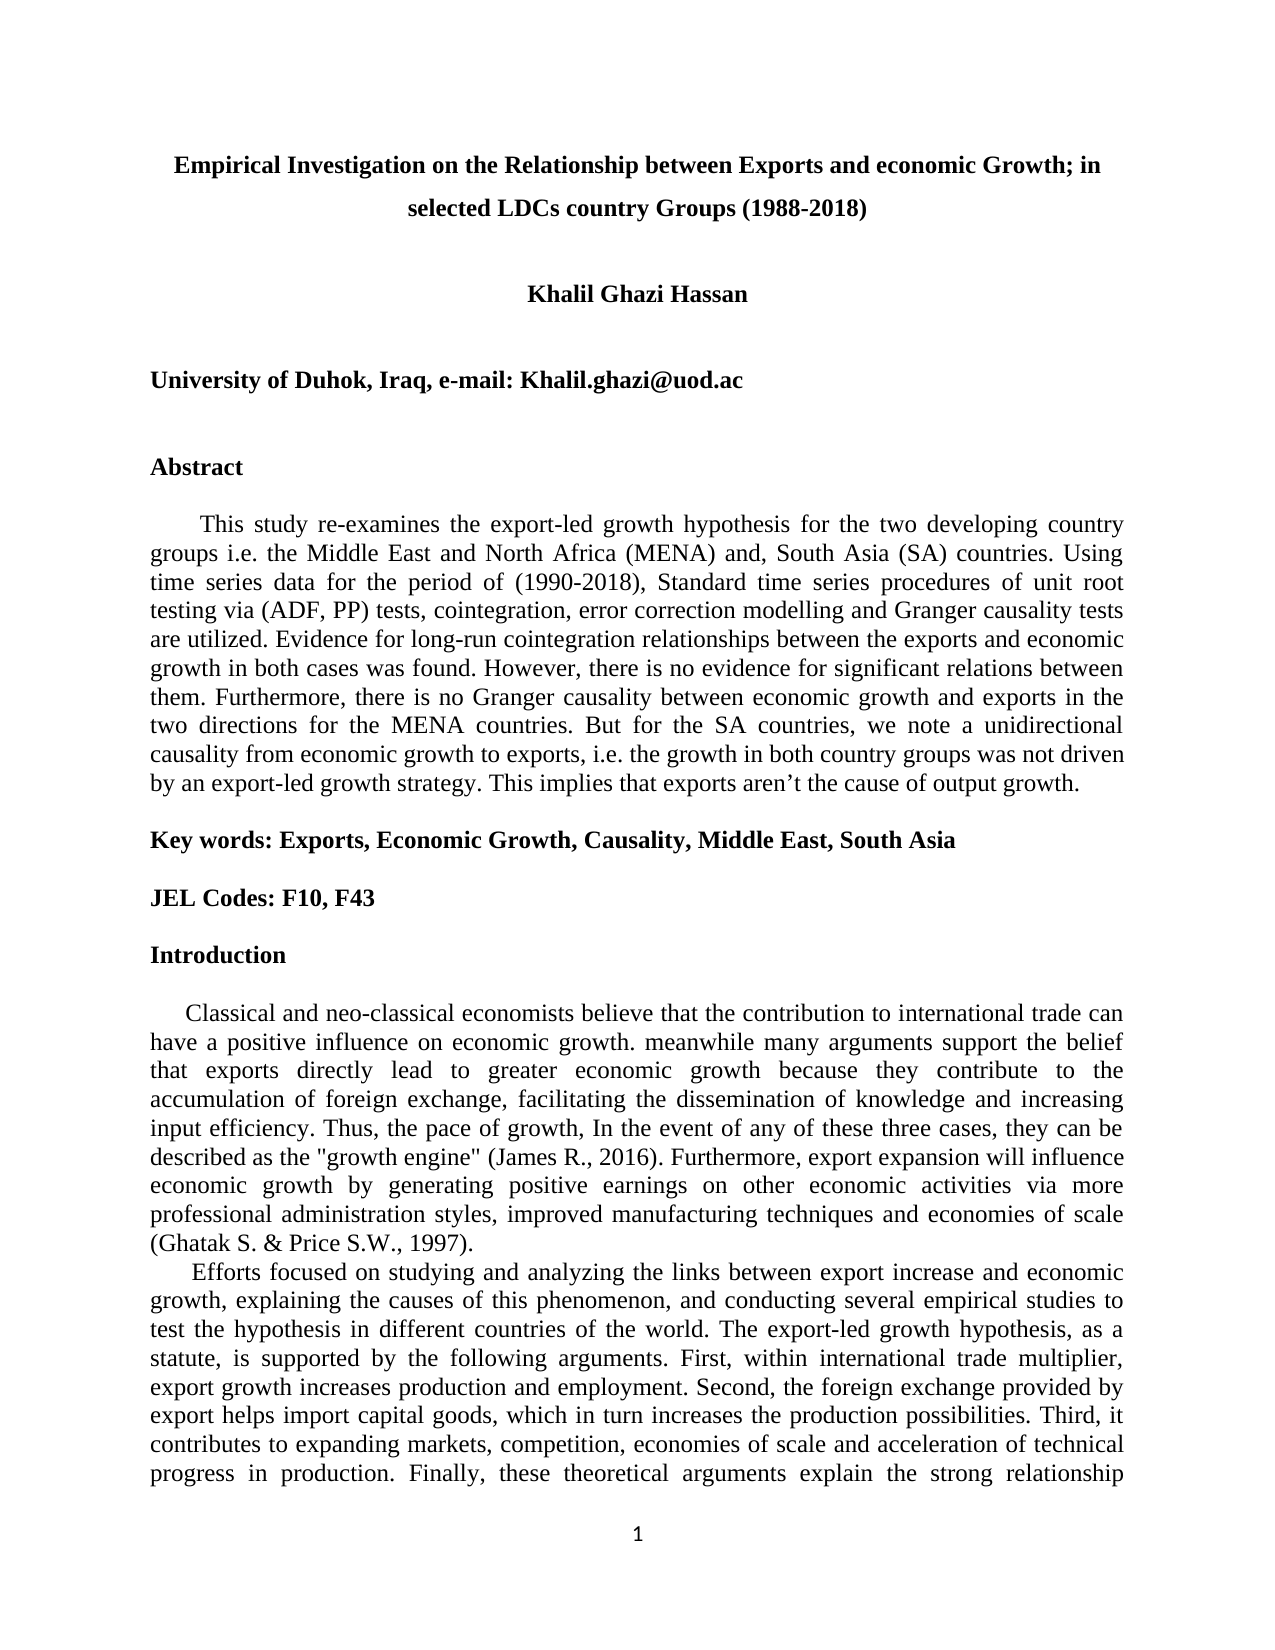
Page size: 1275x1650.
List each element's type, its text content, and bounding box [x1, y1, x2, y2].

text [150, 1257, 1125, 1487]
text This study re-examines the export-led growth hypothesis for the two developing country groups i.e. the Middle East and North Africa (MENA) and, South Asia (SA) countries. Using time series data for the period of (1990-2018), Standard time series procedures of unit root testing via (ADF, PP) tests, cointegration, error correction modelling and Granger causality tests are utilized. Evidence for long-run cointegration relationships between the exports and economic growth in both cases was found. However, there is no evidence for significant relations between them. Furthermore, there is no Granger causality between economic growth and exports in the two directions for the MENA countries. But for the SA countries, we note a unidirectional causality from economic growth to exports, i.e. the growth in both country groups was not driven by an export-led growth strategy. This implies that exports aren’t the cause of output growth. [150, 509, 1125, 797]
text Classical and neo-classical economists believe that the contribution to international trade can have a positive influence on economic growth. meanwhile many arguments support the belief that exports directly lead to greater economic growth because they contribute to the accumulation of foreign exchange, facilitating the dissemination of knowledge and increasing input efficiency. Thus, the pace of growth, In the event of any of these three cases, they can be described as the "growth engine" (James R., 2016). Furthermore, export expansion will influence economic growth by generating positive earnings on other economic activities via more professional administration styles, improved manufacturing techniques and economies of scale (Ghatak S. & Price S.W., 1997). [150, 998, 1125, 1257]
text Khalil Ghazi Hassan [150, 279, 1125, 308]
text Key words: Exports, Economic Growth, Causality, Middle East, South Asia [150, 826, 1125, 854]
text Introduction [150, 941, 1125, 969]
text University of Duhok, Iraq, e-mail: Khalil.ghazi@uod.ac [150, 366, 1125, 394]
text Abstract [150, 452, 1125, 481]
text Empirical Investigation on the Relationship between Exports and economic Growth; in selected LDCs country Groups (1988-2018) [150, 150, 1125, 222]
text JEL Codes: F10, F43 [150, 883, 1125, 912]
